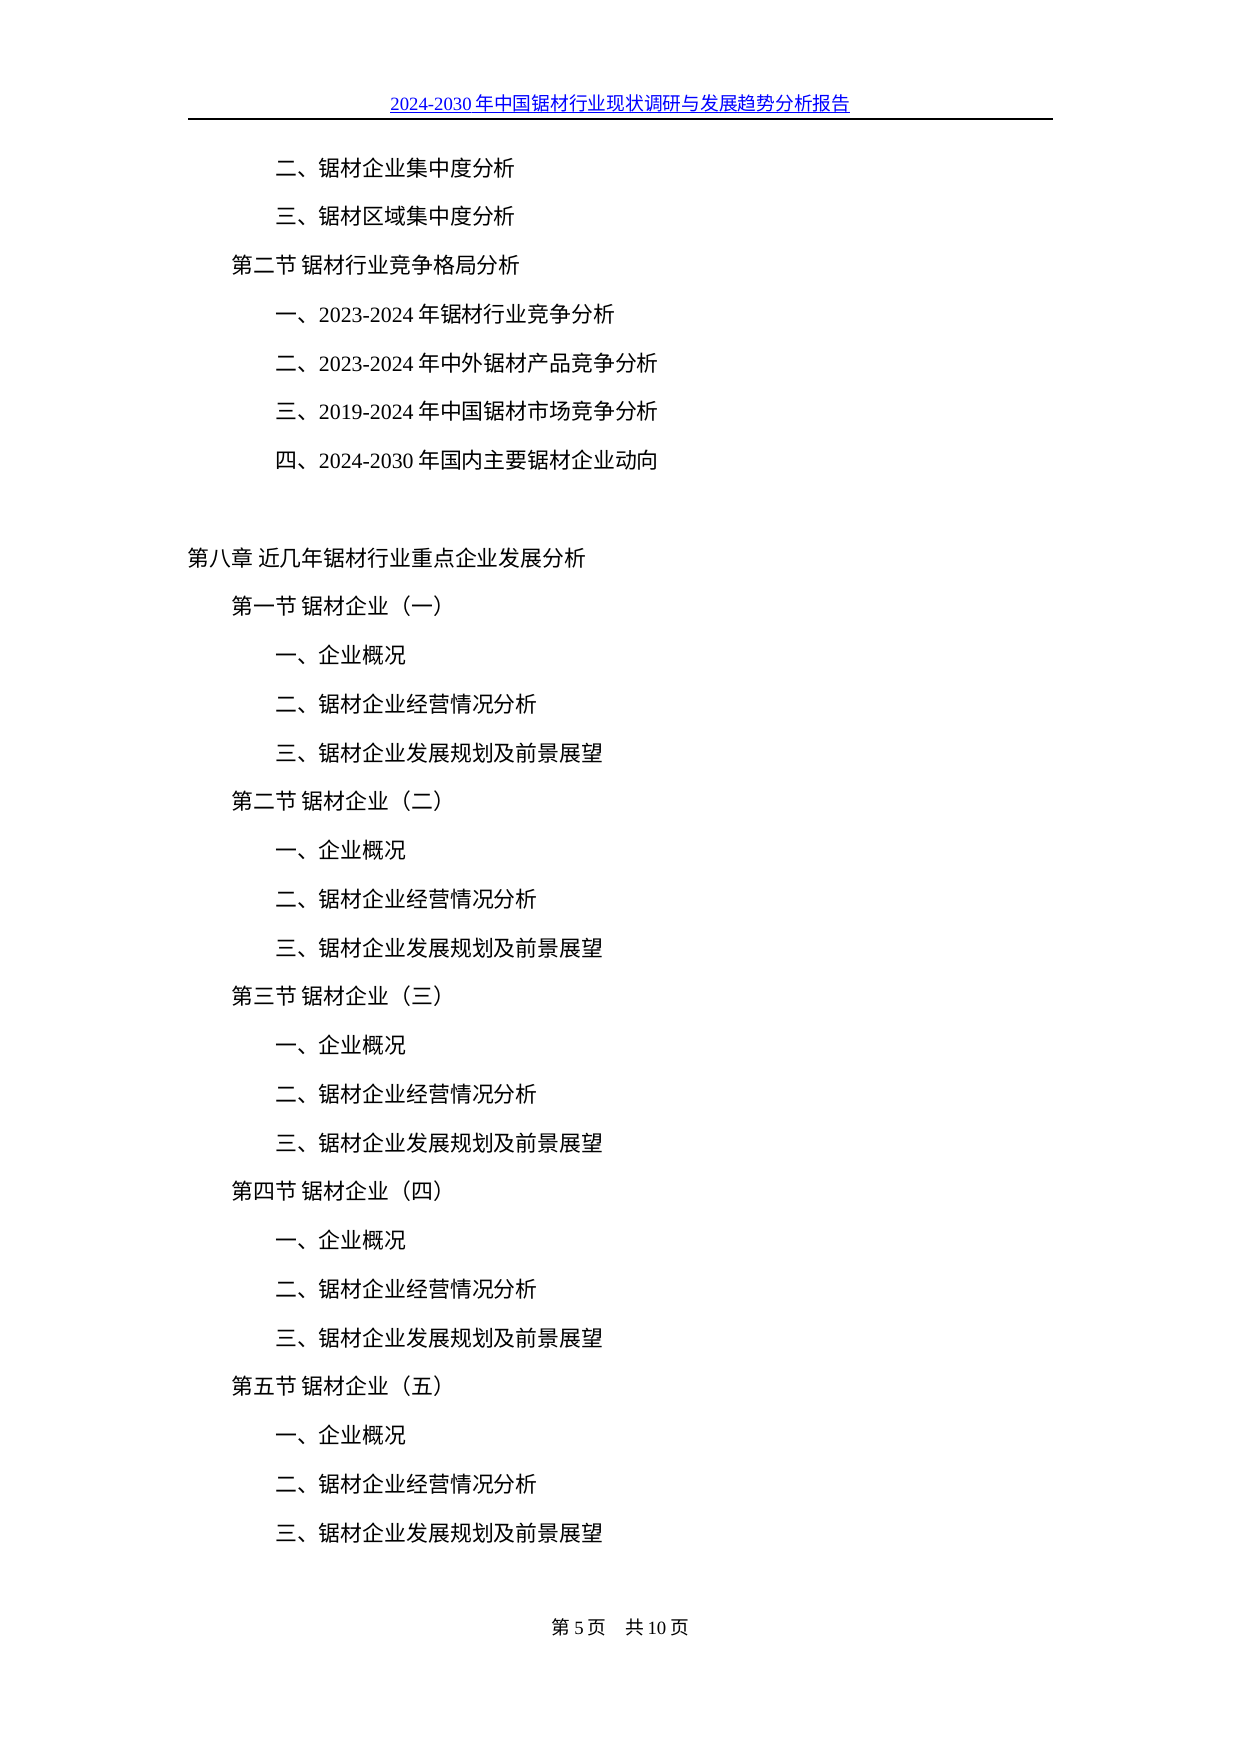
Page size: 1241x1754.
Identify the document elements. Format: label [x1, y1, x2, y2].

text [187, 150, 1053, 1548]
